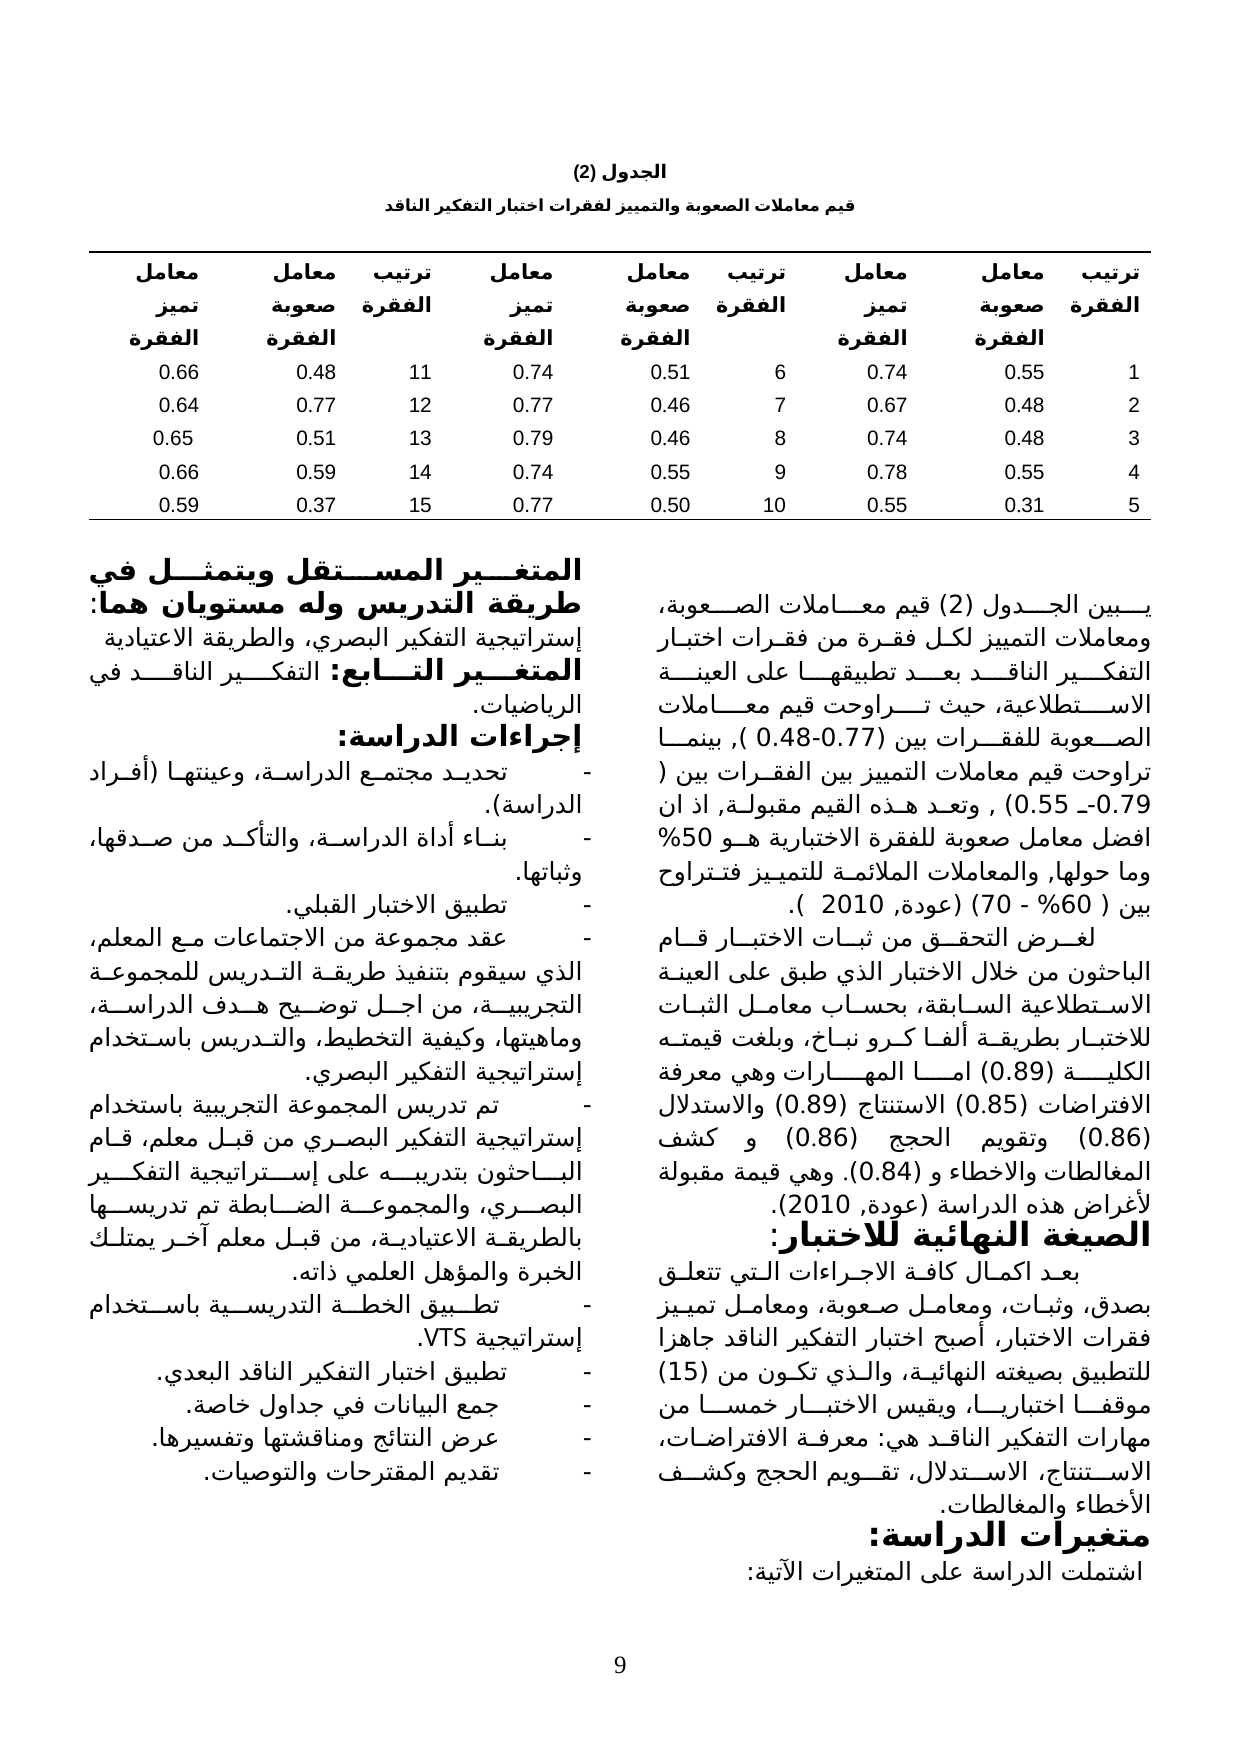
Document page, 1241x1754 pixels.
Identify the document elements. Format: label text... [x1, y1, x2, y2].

table_cell 0.55 [919, 453, 1056, 486]
list تطبيق الخطة التدريسية باستخدام إستراتيجية VTS. [89, 1287, 583, 1353]
table_header معامل صعوبة الفقرة [565, 253, 702, 352]
text إجراءات الدراسة: [89, 720, 583, 753]
text متغيرات الدراسة: [658, 1520, 1152, 1553]
list بناء أداة الدراسة، والتأكد من صدقها، وثباتها. [89, 820, 583, 887]
table_cell 2 [1056, 386, 1151, 419]
table_cell 0.74 [443, 453, 565, 486]
table_cell 0.65 [89, 419, 211, 452]
table_cell 8 [702, 419, 797, 452]
table_header معامل تميز الفقرة [798, 253, 919, 352]
text قيم معاملات الصعوبة والتمييز لفقرات اختبار التفكير الناقد [89, 185, 1152, 218]
table_cell 4 [1056, 453, 1151, 486]
table_cell 0.74 [798, 353, 919, 386]
table_cell 0.46 [565, 419, 702, 452]
table_cell 0.77 [443, 486, 565, 519]
text بعد اكمال كافة الاجراءات التي تتعلق بصدق، وثبات، ومعامل صعوبة، ومعامل تمييز فقرات الاختبار، أصبح اختبار التفكير الناقد جاهزا للتطبيق بصيغته النهائية، والذي تكون من (15) موقفا اختباريا، ويقيس الاختبار خمسا من مهارات التفكير الناقد هي: معرفة الافتراضات، الاستنتاج، الاستدلال، تقويم الحجج وكشف الأخطاء والمغالطات. [658, 1253, 1152, 1520]
list تقديم المقترحات والتوصيات. [89, 1453, 583, 1487]
list تطبيق الاختبار القبلي. [89, 887, 583, 920]
list تحديد مجتمع الدراسة، وعينتها (أفراد الدراسة). [89, 753, 583, 820]
table_cell 14 [348, 453, 443, 486]
table_header معامل تميز الفقرة [89, 253, 211, 352]
list عرض النتائج ومناقشتها وتفسيرها. [89, 1420, 583, 1453]
list تطبيق اختبار التفكير الناقد البعدي. [89, 1353, 583, 1387]
table_header ترتيب الفقرة [1056, 253, 1151, 352]
table_cell 0.46 [565, 386, 702, 419]
list جمع البيانات في جداول خاصة. [89, 1387, 583, 1420]
table_cell 0.59 [211, 453, 348, 486]
table_header معامل صعوبة الفقرة [211, 253, 348, 352]
table_cell 0.37 [211, 486, 348, 519]
table_cell 12 [348, 386, 443, 419]
table_cell 0.79 [443, 419, 565, 452]
table_header ترتيب الفقرة [348, 253, 443, 352]
list عقد مجموعة من الاجتماعات مع المعلم، الذي سيقوم بتنفيذ طريقة التدريس للمجموعة التجريبية، من اجل توضيح هدف الدراسة، وماهيتها، وكيفية التخطيط، والتدريس باستخدام إستراتيجية التفكير البصري. [89, 920, 583, 1087]
table_cell 9 [702, 453, 797, 486]
text لغرض التحقق من ثبات الاختبار قام الباحثون من خلال الاختبار الذي طبق على العينة الاستطلاعية السابقة، بحساب معامل الثبات للاختبار بطريقة ألفا كرو نباخ، وبلغت قيمته الكلية (0.89) اما المهارات وهي معرفة الافتراضات (0.85) الاستنتاج (0.89) والاستدلال (0.86) وتقويم الحجج (0.86) و كشف المغالطات والاخطاء و (0.84). وهي قيمة مقبولة لأغراض هذه الدراسة (عودة, 2010). [658, 920, 1152, 1220]
table_header ترتيب الفقرة [702, 253, 797, 352]
text الصيغة النهائية للاختبار: [658, 1220, 1152, 1253]
table_cell 0.66 [89, 353, 211, 386]
table_cell 13 [348, 419, 443, 452]
table_cell 1 [1056, 353, 1151, 386]
table_cell 5 [1056, 486, 1151, 519]
table_cell 10 [702, 486, 797, 519]
text يبين الجدول (2) قيم معاملات الصعوبة، ومعاملات التمييز لكل فقرة من فقرات اختبار التفكير الناقد بعد تطبيقها على العينة الاستطلاعية، حيث تراوحت قيم معاملات الصعوبة للفقرات بين (0.77-0.48 ), بينما تراوحت قيم معاملات التمييز بين الفقرات بين ( 0.79- 0.55) , وتعد هذه القيم مقبولة, اذ ان افضل معامل صعوبة للفقرة الاختبارية هو 50% وما حولها, والمعاملات الملائمة للتمييز فتتراوح بين ( 60% - 70) (عودة, 2010 ). [658, 587, 1152, 920]
table_cell 0.48 [919, 386, 1056, 419]
table_cell 0.77 [443, 386, 565, 419]
table_cell 0.59 [89, 486, 211, 519]
table_cell 0.51 [565, 353, 702, 386]
table_header معامل تميز الفقرة [443, 253, 565, 352]
table_cell 15 [348, 486, 443, 519]
table_cell 0.51 [211, 419, 348, 452]
table_cell 11 [348, 353, 443, 386]
text الجدول (2) [89, 151, 1152, 185]
text المتغير التابع: التفكير الناقد في الرياضيات. [89, 653, 583, 720]
table_cell 0.74 [798, 419, 919, 452]
table_cell 0.55 [919, 353, 1056, 386]
table_cell 0.48 [919, 419, 1056, 452]
table_cell 0.55 [565, 453, 702, 486]
table_cell 0.50 [565, 486, 702, 519]
text اشتملت الدراسة على المتغيرات الآتية: [658, 1553, 1152, 1587]
table_cell 0.31 [919, 486, 1056, 519]
table_cell 0.78 [798, 453, 919, 486]
table_cell 0.55 [798, 486, 919, 519]
table_cell 0.67 [798, 386, 919, 419]
table_cell 0.64 [89, 386, 211, 419]
table_cell 7 [702, 386, 797, 419]
table_cell 6 [702, 353, 797, 386]
table_header معامل صعوبة الفقرة [919, 253, 1056, 352]
table_cell 0.48 [211, 353, 348, 386]
table_cell 0.66 [89, 453, 211, 486]
table_cell 0.77 [211, 386, 348, 419]
table_cell 0.74 [443, 353, 565, 386]
table_cell 3 [1056, 419, 1151, 452]
list تم تدريس المجموعة التجريبية باستخدام إستراتيجية التفكير البصري من قبل معلم، قام الباحثون بتدريبه على إستراتيجية التفكير البصري، والمجموعة الضابطة تم تدريسها بالطريقة الاعتيادية، من قبل معلم آخر يمتلك الخبرة والمؤهل العلمي ذاته. [89, 1087, 583, 1287]
text المتغير المستقل ويتمثل في طريقة التدريس وله مستويان هما: إستراتيجية التفكير البصري، والطريقة الاعتيادية [89, 553, 583, 653]
